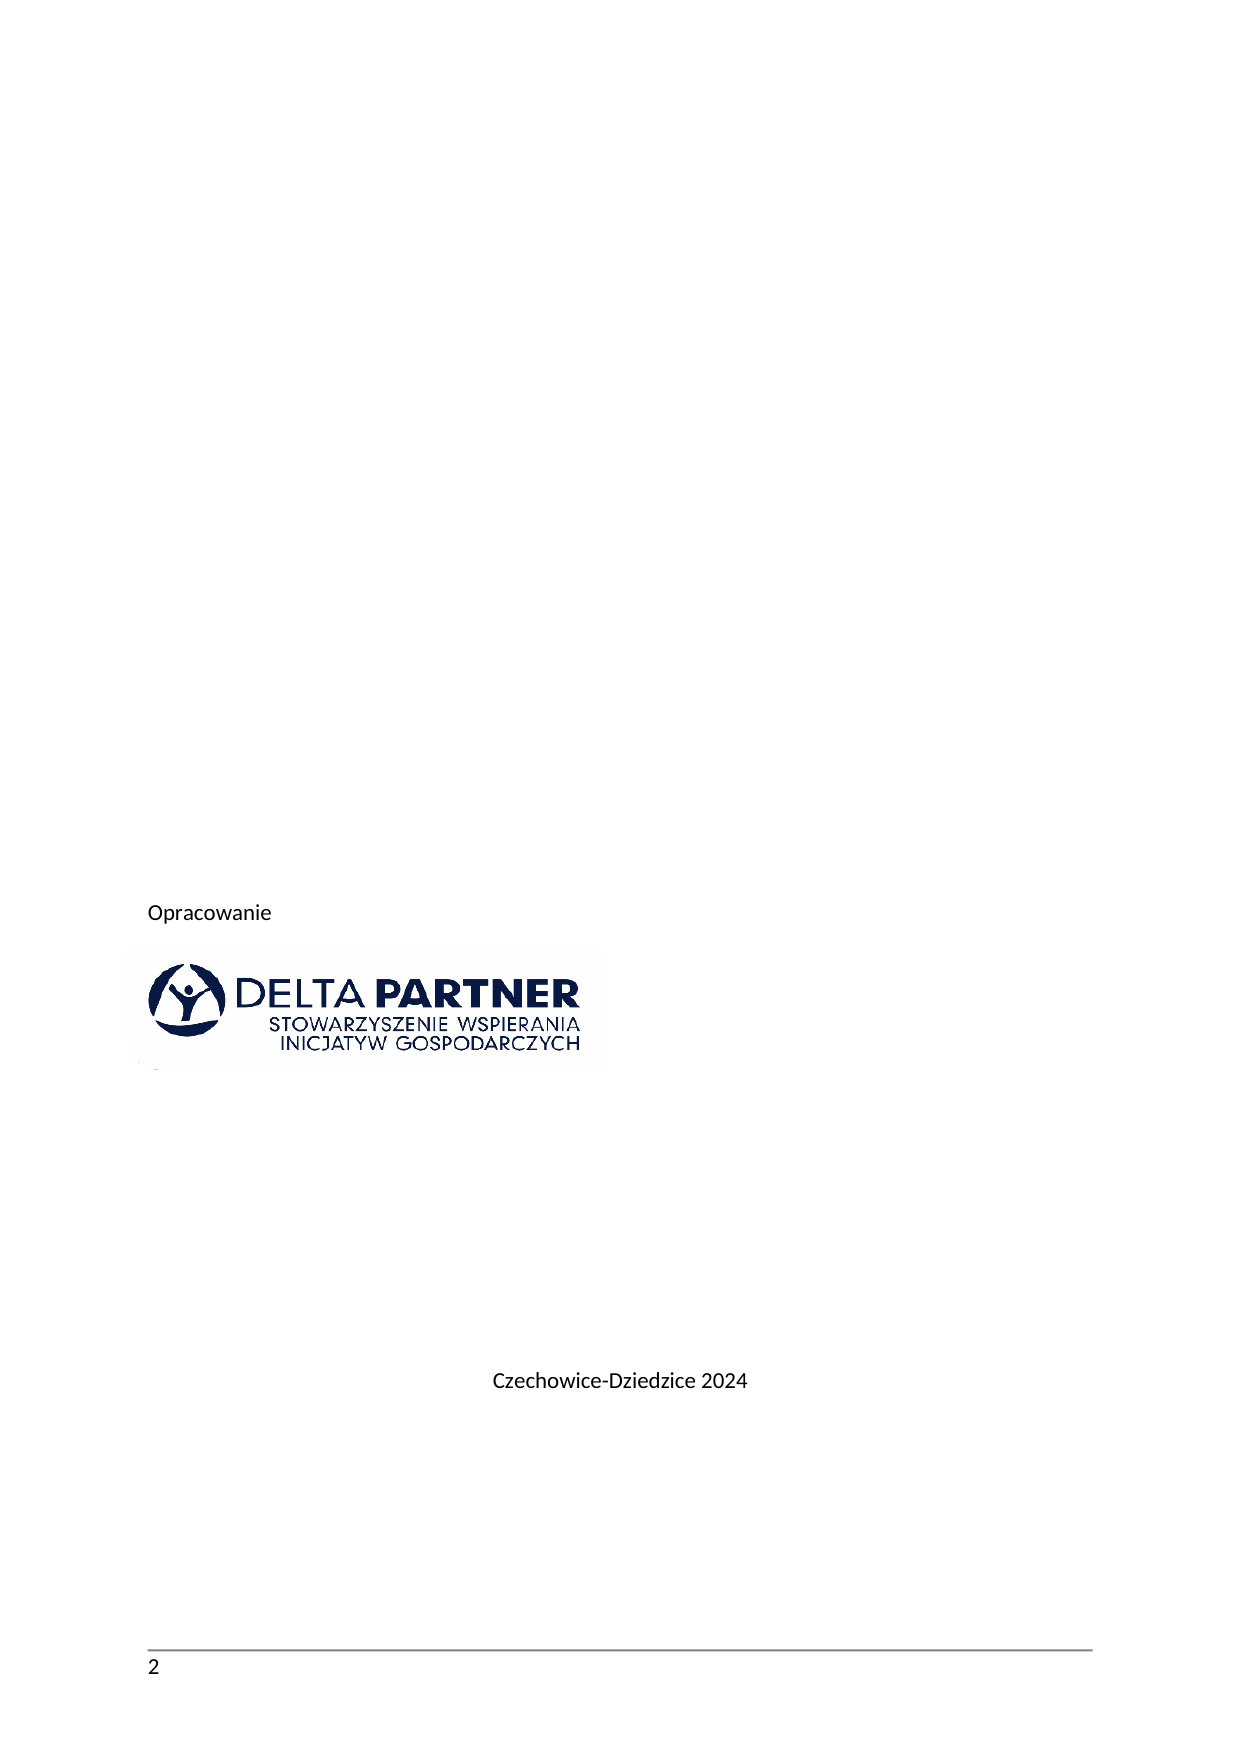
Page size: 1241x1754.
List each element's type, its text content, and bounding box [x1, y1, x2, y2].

picture [126, 949, 605, 1070]
text Czechowice-Dziedzice 2024 [148, 1366, 1093, 1394]
text Opracowanie [148, 898, 1093, 926]
